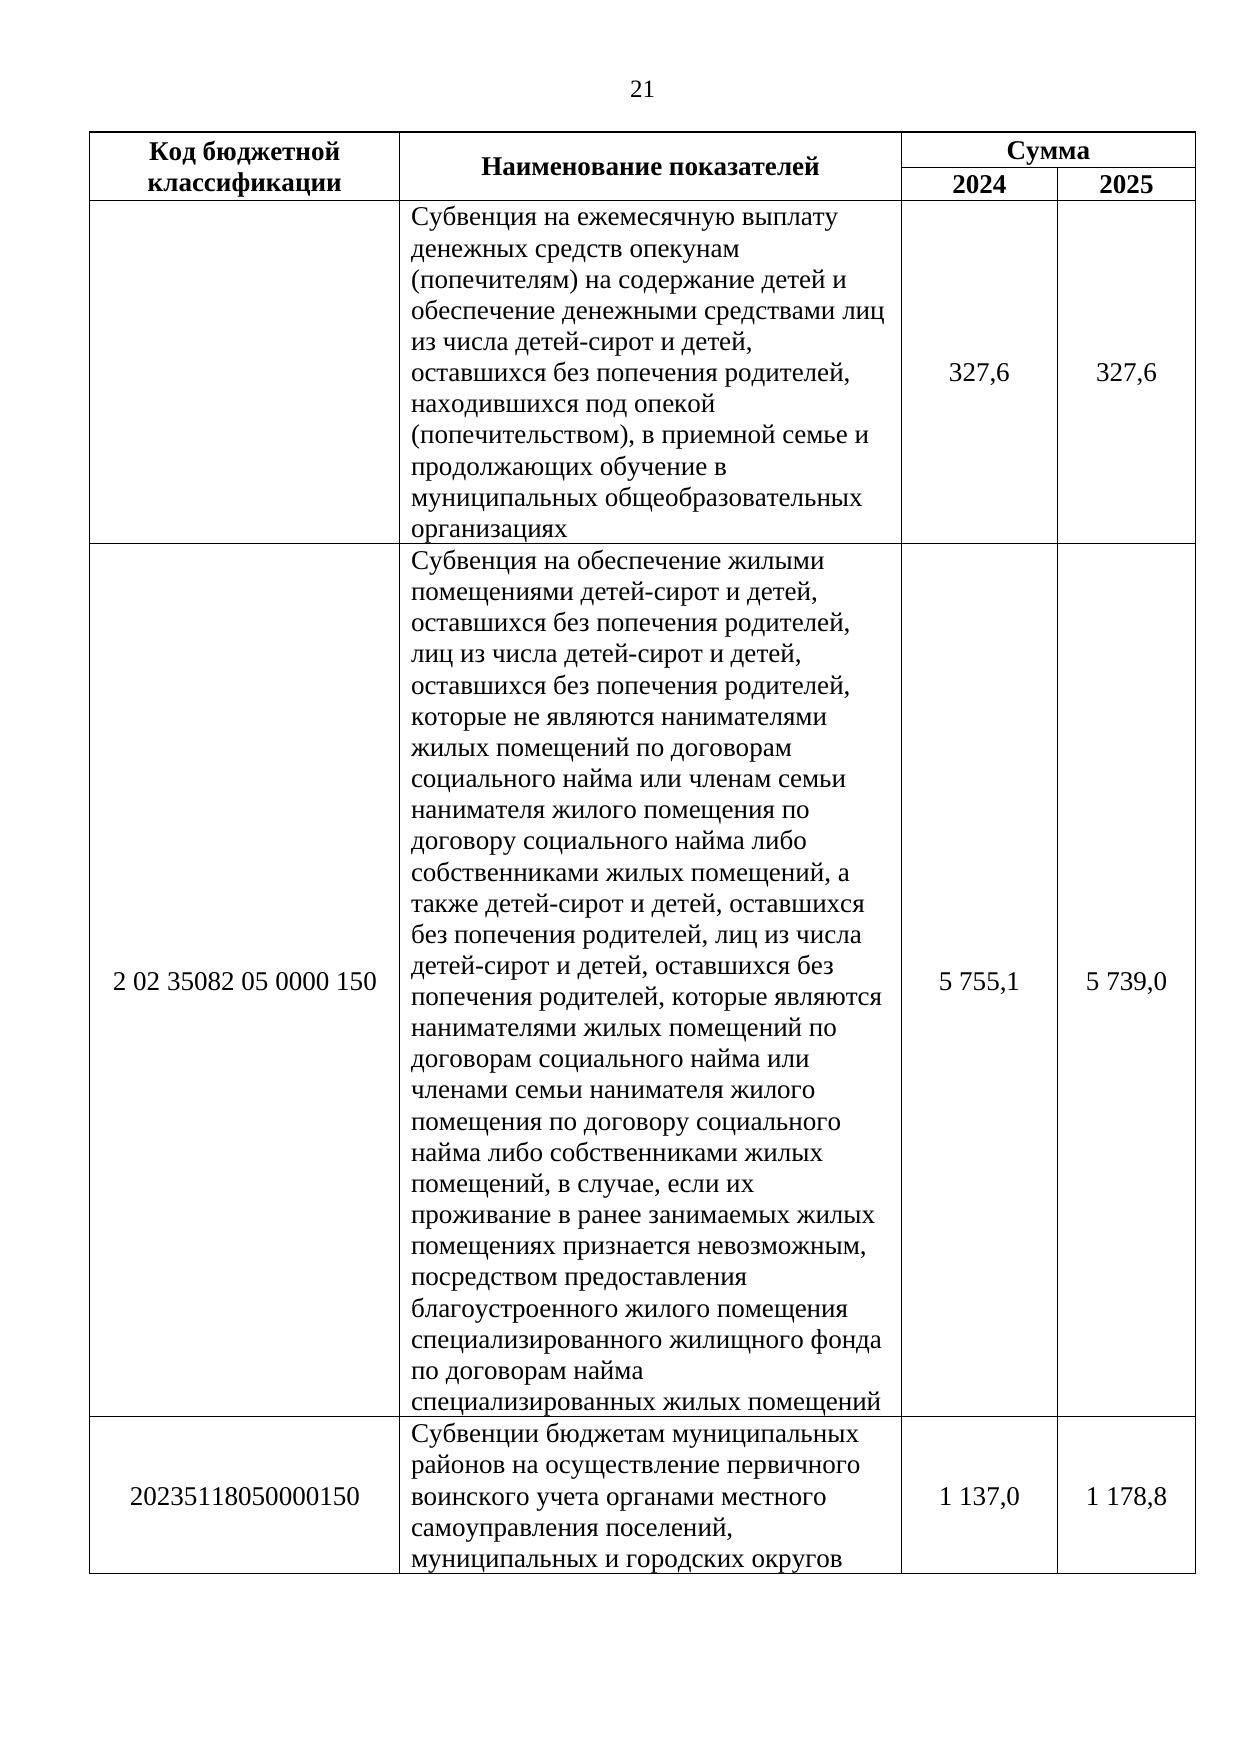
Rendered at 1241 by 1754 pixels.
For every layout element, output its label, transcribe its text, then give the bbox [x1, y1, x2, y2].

table_cell 5 739,0 [1058, 544, 1195, 1416]
table_cell Субвенция на обеспечение жилыми помещениями детей-сирот и детей, оставшихся без попечения родителей, лиц из числа детей-сирот и детей, оставшихся без попечения родителей, которые не являются нанимателями жилых помещений по договорам социального найма или членам семьи нанимателя жилого помещения по договору социального найма либо собственниками жилых помещений, а также детей-сирот и детей, оставшихся без попечения родителей, лиц из числа детей-сирот и детей, оставшихся без попечения родителей, которые являются нанимателями жилых помещений по договорам социального найма или членами семьи нанимателя жилого помещения по договору социального найма либо собственниками жилых помещений, в случае, если их проживание в ранее занимаемых жилых помещениях признается невозможным, посредством предоставления благоустроенного жилого помещения специализированного жилищного фонда по договорам найма специализированных жилых помещений [400, 544, 901, 1416]
table_cell [90, 201, 399, 543]
table_cell 2024 [902, 168, 1057, 199]
table_header Сумма [902, 133, 1195, 167]
table_cell 327,6 [1058, 201, 1195, 543]
table_cell 5 755,1 [902, 544, 1057, 1416]
table_header Код бюджетной классификации [90, 133, 399, 199]
table_cell Субвенции бюджетам муниципальных районов на осуществление первичного воинского учета органами местного самоуправления поселений, муниципальных и городских округов [400, 1417, 901, 1573]
table_header Наименование показателей [400, 133, 901, 199]
table_cell 327,6 [902, 201, 1057, 543]
table_cell 2 02 35082 05 0000 150 [90, 544, 399, 1416]
table_cell 20235118050000150 [90, 1417, 399, 1573]
table_cell 1 137,0 [902, 1417, 1057, 1573]
table_cell 1 178,8 [1058, 1417, 1195, 1573]
table_cell Субвенция на ежемесячную выплату денежных средств опекунам (попечителям) на содержание детей и обеспечение денежными средствами лиц из числа детей-сирот и детей, оставшихся без попечения родителей, находившихся под опекой (попечительством), в приемной семье и продолжающих обучение в муниципальных общеобразовательных организациях [400, 201, 901, 543]
table_cell 2025 [1058, 168, 1195, 199]
